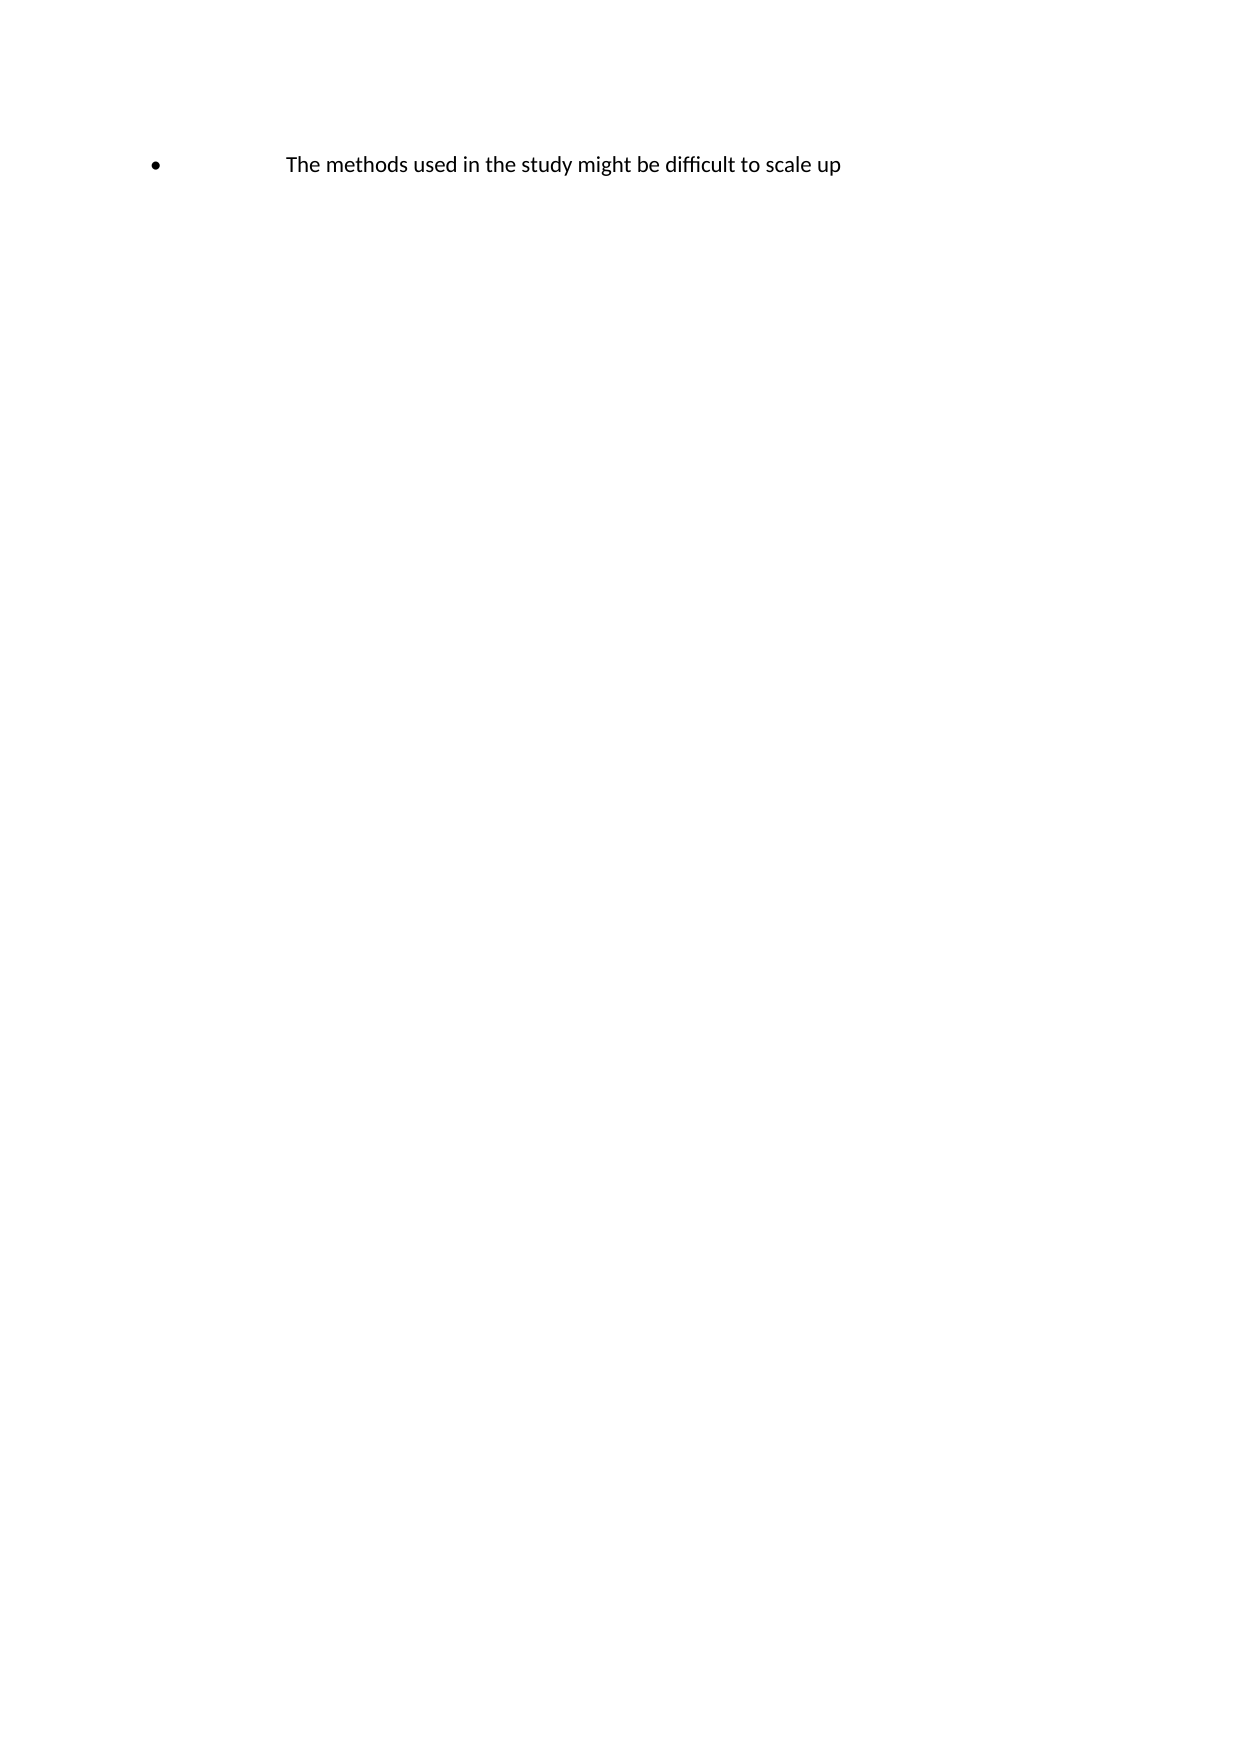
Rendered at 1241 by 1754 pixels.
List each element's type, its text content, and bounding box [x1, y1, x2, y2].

text • The methods used in the study might be difficult to scale up [150, 150, 1090, 178]
